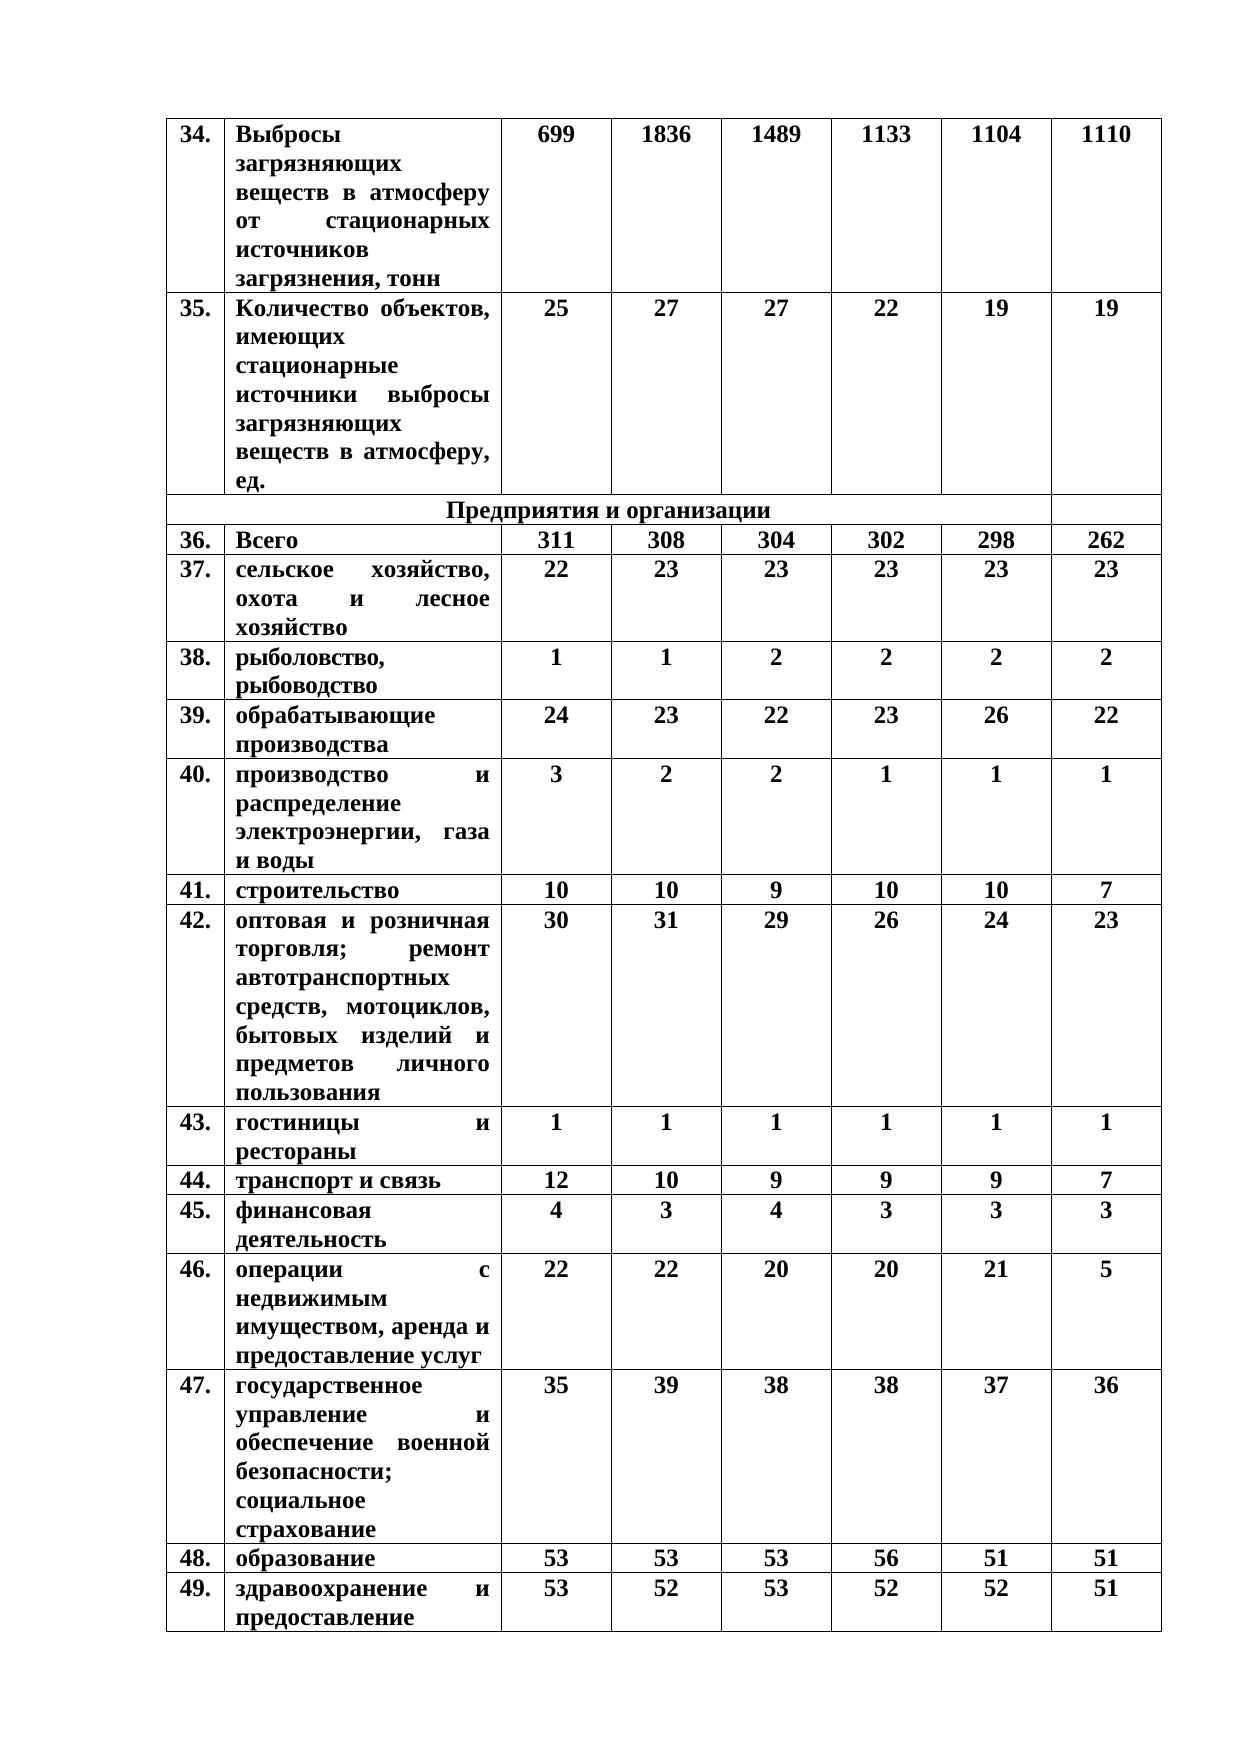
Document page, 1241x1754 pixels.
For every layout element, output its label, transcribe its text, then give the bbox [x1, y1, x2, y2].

table_cell [1052, 495, 1161, 524]
table_cell 46. [167, 1254, 224, 1369]
table_cell 19 [942, 293, 1051, 494]
table_cell 10 [612, 1166, 721, 1194]
table_cell финансовая деятельность [225, 1195, 501, 1253]
table_cell 302 [832, 525, 941, 553]
table_cell 1 [722, 1107, 831, 1164]
table_cell 53 [722, 1573, 831, 1631]
table_cell 23 [722, 555, 831, 641]
table_cell операции с недвижимым имуществом, аренда и предоставление услуг [225, 1254, 501, 1369]
table_cell 52 [832, 1573, 941, 1631]
table_cell 298 [942, 525, 1051, 553]
table_cell 1 [612, 642, 721, 699]
table_cell 53 [612, 1544, 721, 1572]
table_cell 47. [167, 1370, 224, 1542]
table_cell 26 [832, 905, 941, 1106]
table_cell рыболовство, рыбоводство [225, 642, 501, 699]
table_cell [225, 1573, 501, 1631]
table_cell 52 [942, 1573, 1051, 1631]
table_cell 2 [722, 642, 831, 699]
table_cell 4 [502, 1195, 611, 1253]
table_cell 2 [612, 759, 721, 874]
table_cell 22 [502, 1254, 611, 1369]
table_cell 2 [722, 759, 831, 874]
table_cell 1 [942, 759, 1051, 874]
table_cell 34. [167, 119, 224, 292]
table_cell 22 [832, 293, 941, 494]
table_cell 1 [832, 1107, 941, 1164]
table_cell 2 [942, 642, 1051, 699]
table_cell 12 [502, 1166, 611, 1194]
table_cell 19 [1052, 293, 1161, 494]
table_cell 9 [722, 1166, 831, 1194]
table_cell 1 [832, 759, 941, 874]
table_cell Всего [225, 525, 501, 553]
table_cell 2 [1052, 642, 1161, 699]
table_cell 7 [1052, 1166, 1161, 1194]
table_cell 3 [832, 1195, 941, 1253]
table_cell 1836 [612, 119, 721, 292]
table_cell 3 [502, 759, 611, 874]
table_cell сельское хозяйство, охота и лесное хозяйство [225, 555, 501, 641]
table_cell 7 [1052, 875, 1161, 904]
table_cell 4 [722, 1195, 831, 1253]
table_cell 1110 [1052, 119, 1161, 292]
table_cell 3 [1052, 1195, 1161, 1253]
table_cell 29 [722, 905, 831, 1106]
table_cell оптовая и розничная торговля; ремонт автотранспортных средств, мотоциклов, бытовых изделий и предметов личного пользования [225, 905, 501, 1106]
table_cell транспорт и связь [225, 1166, 501, 1194]
table_cell 9 [722, 875, 831, 904]
table_cell 1 [502, 1107, 611, 1164]
table_cell 22 [722, 700, 831, 758]
table_cell 37. [167, 555, 224, 641]
table_cell 24 [942, 905, 1051, 1106]
table_cell 10 [832, 875, 941, 904]
table_cell 311 [502, 525, 611, 553]
table_cell 1 [612, 1107, 721, 1164]
table_cell 9 [942, 1166, 1051, 1194]
table_cell 38. [167, 642, 224, 699]
table_cell 10 [942, 875, 1051, 904]
table_cell 3 [612, 1195, 721, 1253]
table_cell 31 [612, 905, 721, 1106]
table_cell 27 [722, 293, 831, 494]
table_cell 23 [1052, 555, 1161, 641]
table_cell обрабатывающие производства [225, 700, 501, 758]
table_cell 23 [612, 700, 721, 758]
table_cell 45. [167, 1195, 224, 1253]
table_cell 53 [502, 1573, 611, 1631]
table_cell 262 [1052, 525, 1161, 553]
table_cell 26 [942, 700, 1051, 758]
table_cell 1 [942, 1107, 1051, 1164]
table_cell 1 [1052, 759, 1161, 874]
table_cell 1489 [722, 119, 831, 292]
table_cell 51 [1052, 1573, 1161, 1631]
table_cell 23 [1052, 905, 1161, 1106]
table_cell гостиницы и рестораны [225, 1107, 501, 1164]
table_cell 23 [942, 555, 1051, 641]
table_cell 699 [502, 119, 611, 292]
table_cell 1104 [942, 119, 1051, 292]
table_cell 48. [167, 1544, 224, 1572]
table_cell 1 [1052, 1107, 1161, 1164]
table_cell 1 [502, 642, 611, 699]
table_cell 53 [502, 1544, 611, 1572]
table_cell 35 [502, 1370, 611, 1542]
table_cell 3 [942, 1195, 1051, 1253]
table_cell 22 [612, 1254, 721, 1369]
table_cell 56 [832, 1544, 941, 1572]
table_cell строительство [225, 875, 501, 904]
table_cell 23 [832, 700, 941, 758]
table_cell 24 [502, 700, 611, 758]
table_cell Количество объектов, имеющих стационарные источники выбросы загрязняющих веществ в атмосферу, ед. [225, 293, 501, 494]
table_cell 27 [612, 293, 721, 494]
table_cell образование [225, 1544, 501, 1572]
table_cell 21 [942, 1254, 1051, 1369]
table_cell 43. [167, 1107, 224, 1164]
table_cell 38 [722, 1370, 831, 1542]
table_cell 41. [167, 875, 224, 904]
table_cell государственное управление и обеспечение военной безопасности; социальное страхование [225, 1370, 501, 1542]
table_cell 35. [167, 293, 224, 494]
table_cell 51 [942, 1544, 1051, 1572]
table_cell 20 [832, 1254, 941, 1369]
table_cell 308 [612, 525, 721, 553]
table_cell 53 [722, 1544, 831, 1572]
table_cell 9 [832, 1166, 941, 1194]
table_cell 37 [942, 1370, 1051, 1542]
table_cell Выбросы загрязняющих веществ в атмосферу от стационарных источников загрязнения, тонн [225, 119, 501, 292]
table_cell 1133 [832, 119, 941, 292]
table_cell 39 [612, 1370, 721, 1542]
table_cell 22 [1052, 700, 1161, 758]
table_cell 5 [1052, 1254, 1161, 1369]
table_cell 51 [1052, 1544, 1161, 1572]
table_cell 39. [167, 700, 224, 758]
table_cell 20 [722, 1254, 831, 1369]
table_cell производство и распределение электроэнергии, газа и воды [225, 759, 501, 874]
table_cell 23 [612, 555, 721, 641]
table_cell 38 [832, 1370, 941, 1542]
table_cell 22 [502, 555, 611, 641]
table_cell 42. [167, 905, 224, 1106]
table_cell 10 [612, 875, 721, 904]
table_cell 23 [832, 555, 941, 641]
table_cell Предприятия и организации [167, 495, 1051, 524]
table_cell 30 [502, 905, 611, 1106]
table_cell 2 [832, 642, 941, 699]
table_cell 10 [502, 875, 611, 904]
table_cell 40. [167, 759, 224, 874]
table_cell 304 [722, 525, 831, 553]
table_cell 36. [167, 525, 224, 553]
table_cell 36 [1052, 1370, 1161, 1542]
table_cell 25 [502, 293, 611, 494]
table_cell 44. [167, 1166, 224, 1194]
table_cell 49. [167, 1573, 224, 1631]
table_cell 52 [612, 1573, 721, 1631]
